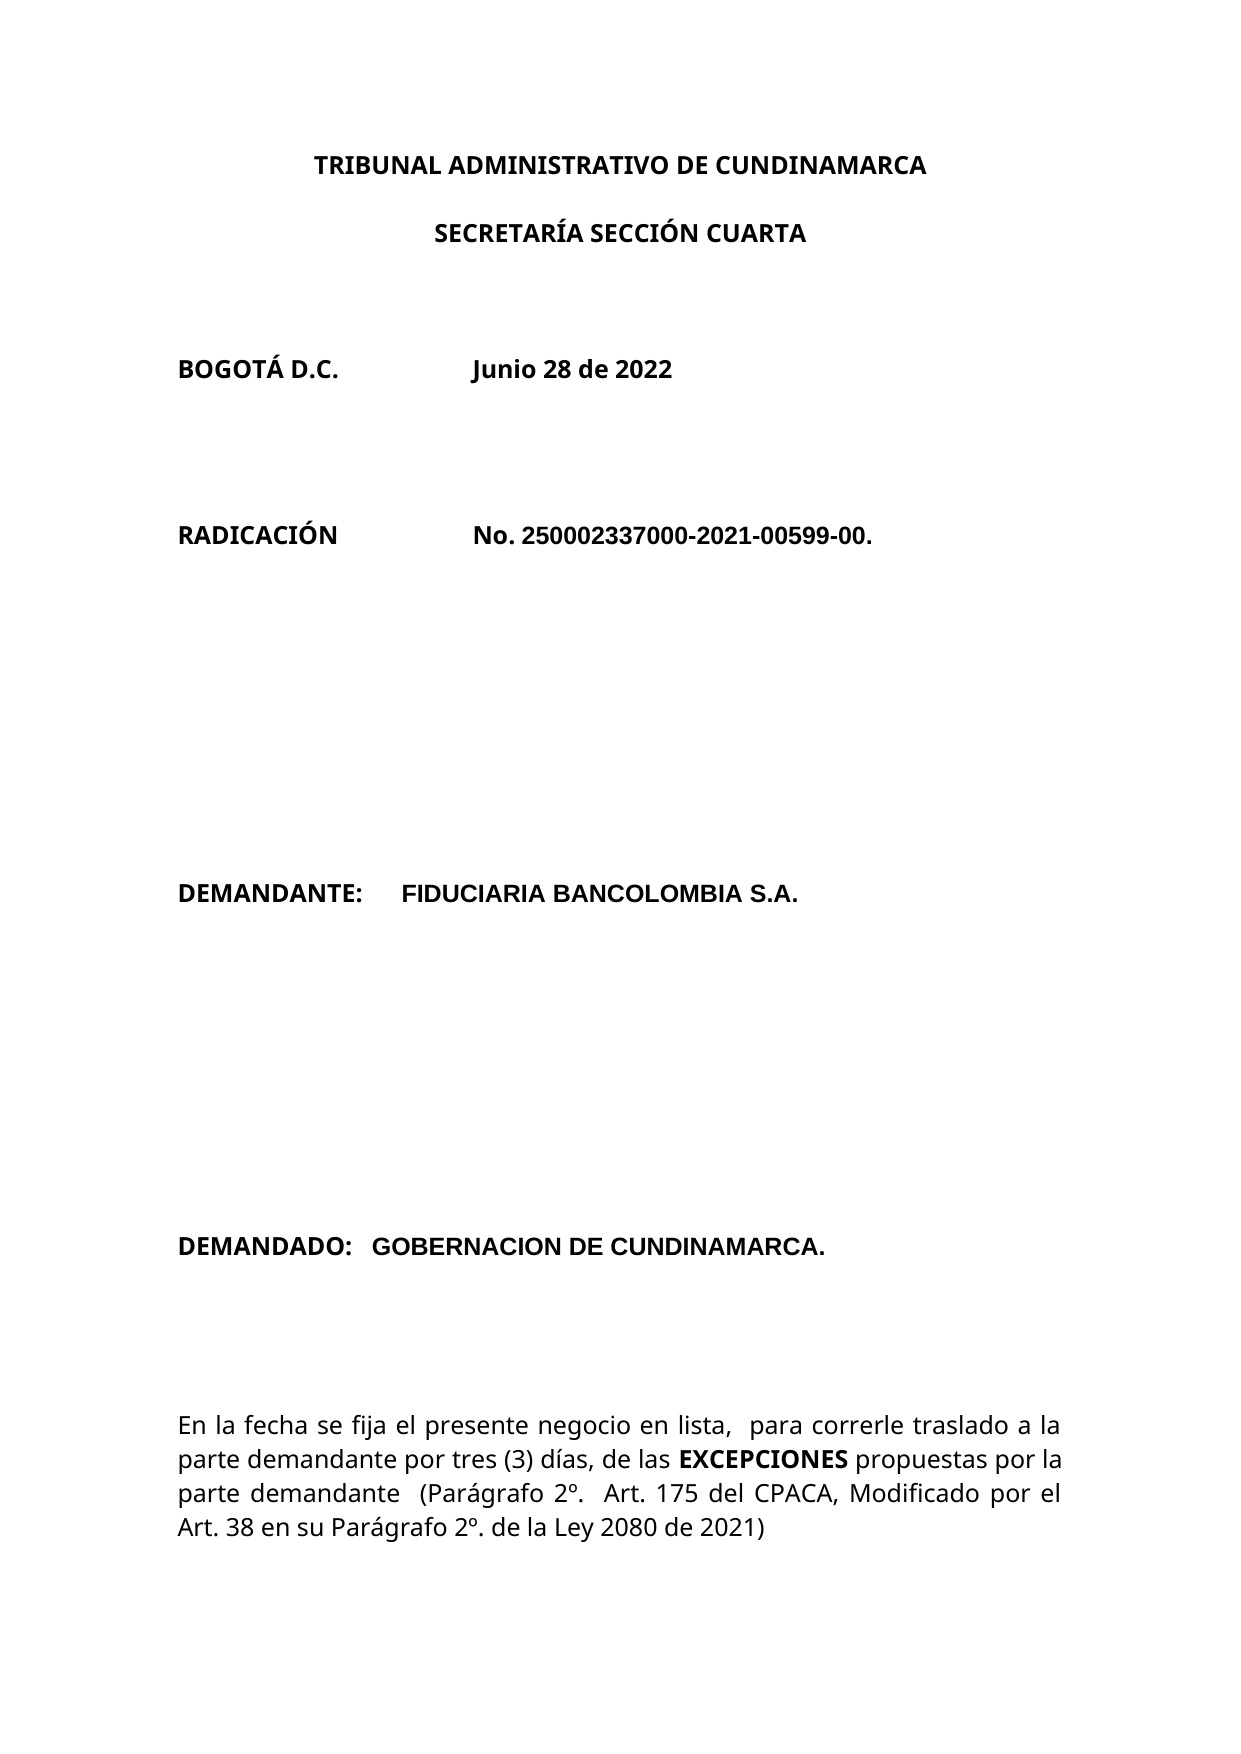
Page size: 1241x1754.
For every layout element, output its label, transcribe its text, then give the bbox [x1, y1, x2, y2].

text RADICACIÓN No. 250002337000-2021-00599-00. [177, 517, 1063, 551]
text En la fecha se fija el presente negocio en lista, para correrle traslado a la parte demandante por tres (3) días, de las EXCEPCIONES propuestas por la parte demandante (Parágrafo 2º. Art. 175 del CPACA, Modificado por el Art. 38 en su Parágrafo 2º. de la Ley 2080 de 2021) [177, 1407, 1063, 1544]
text DEMANDANTE: FIDUCIARIA BANCOLOMBIA S.A. [177, 876, 1063, 909]
text DEMANDADO: GOBERNACION DE CUNDINAMARCA. [177, 1228, 1063, 1262]
text BOGOTÁ D.C. Junio 28 de 2022 [177, 352, 1063, 386]
text TRIBUNAL ADMINISTRATIVO DE CUNDINAMARCA [177, 148, 1063, 182]
text SECRETARÍA SECCIÓN CUARTA [177, 216, 1063, 250]
